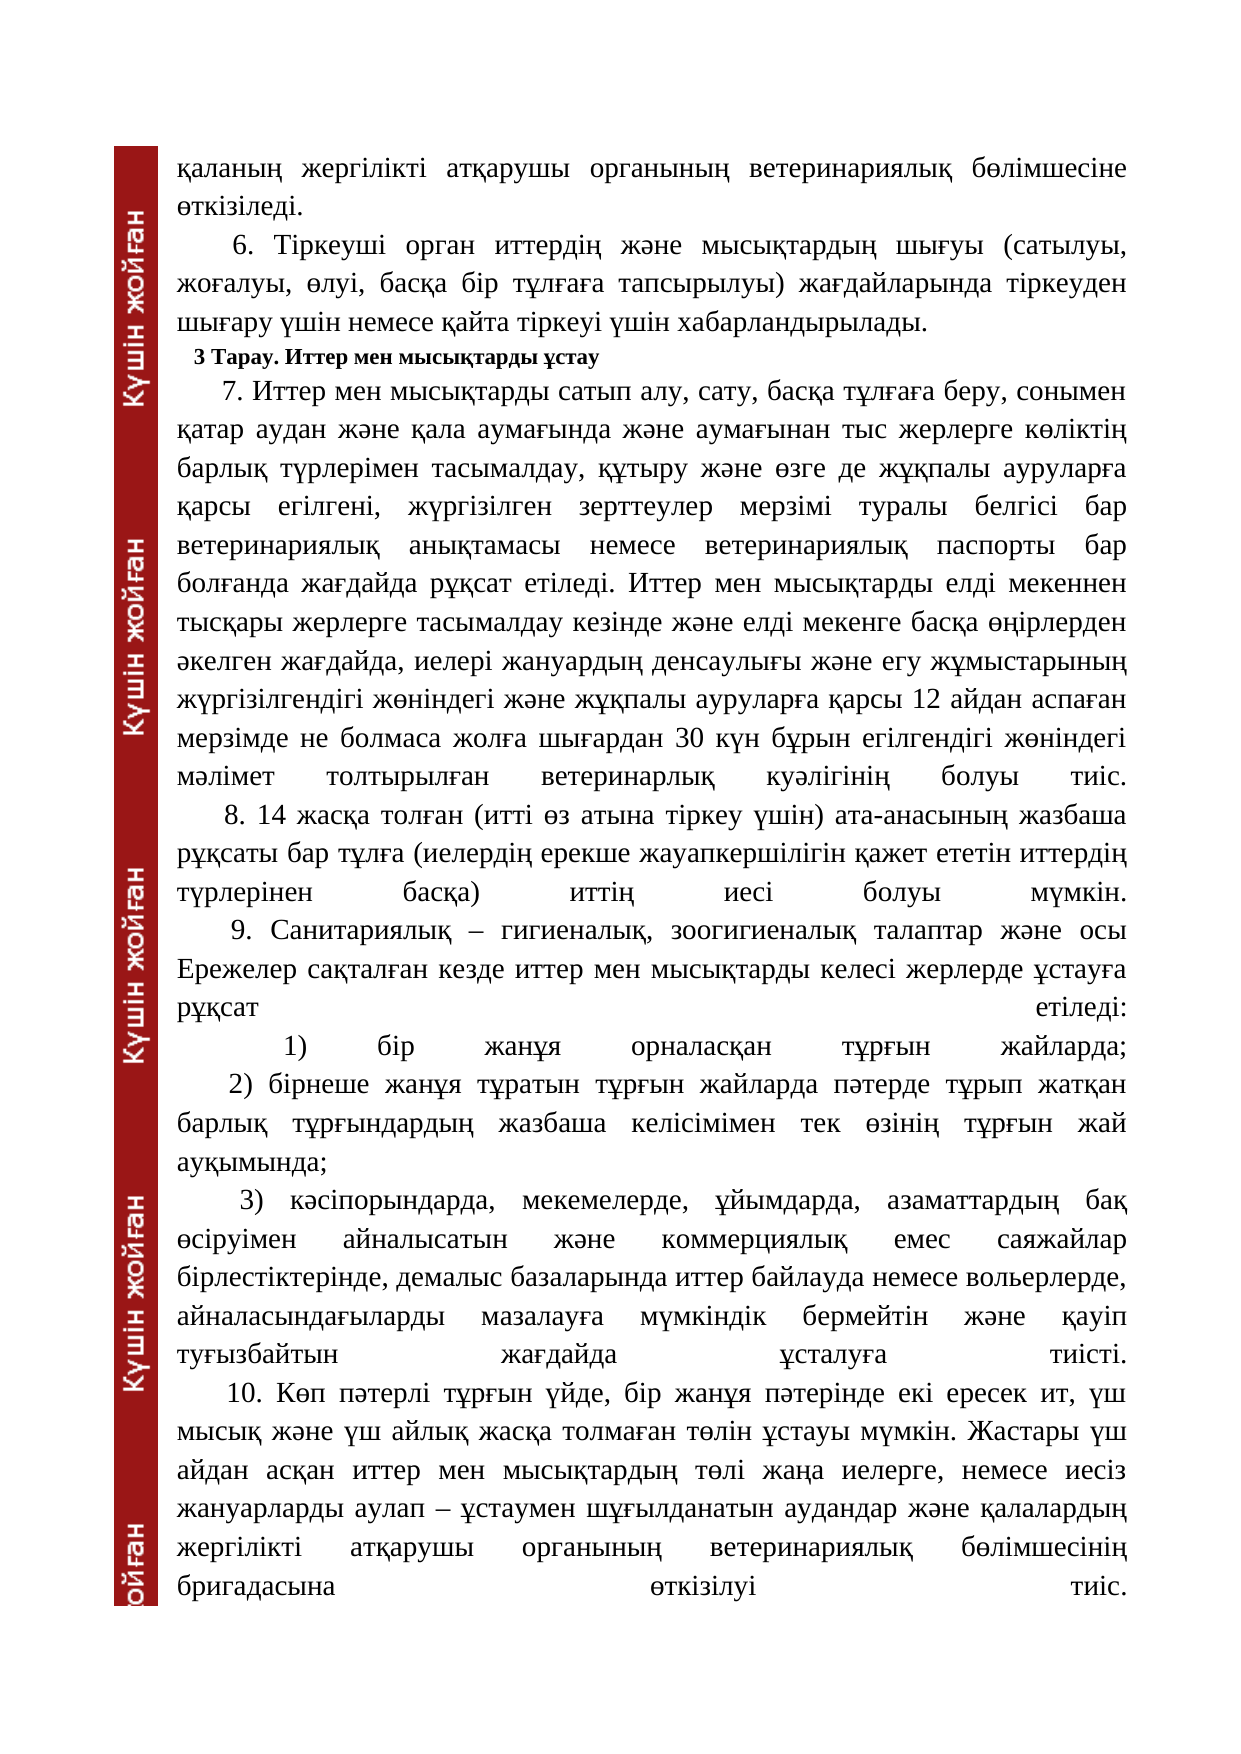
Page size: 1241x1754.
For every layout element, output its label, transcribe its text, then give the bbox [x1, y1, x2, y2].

text 3 Тарау. Иттер мен мысықтарды ұстау [112, 343, 1128, 369]
picture [114, 369, 158, 373]
picture [114, 338, 158, 343]
picture [114, 146, 158, 150]
picture [114, 1601, 158, 1606]
